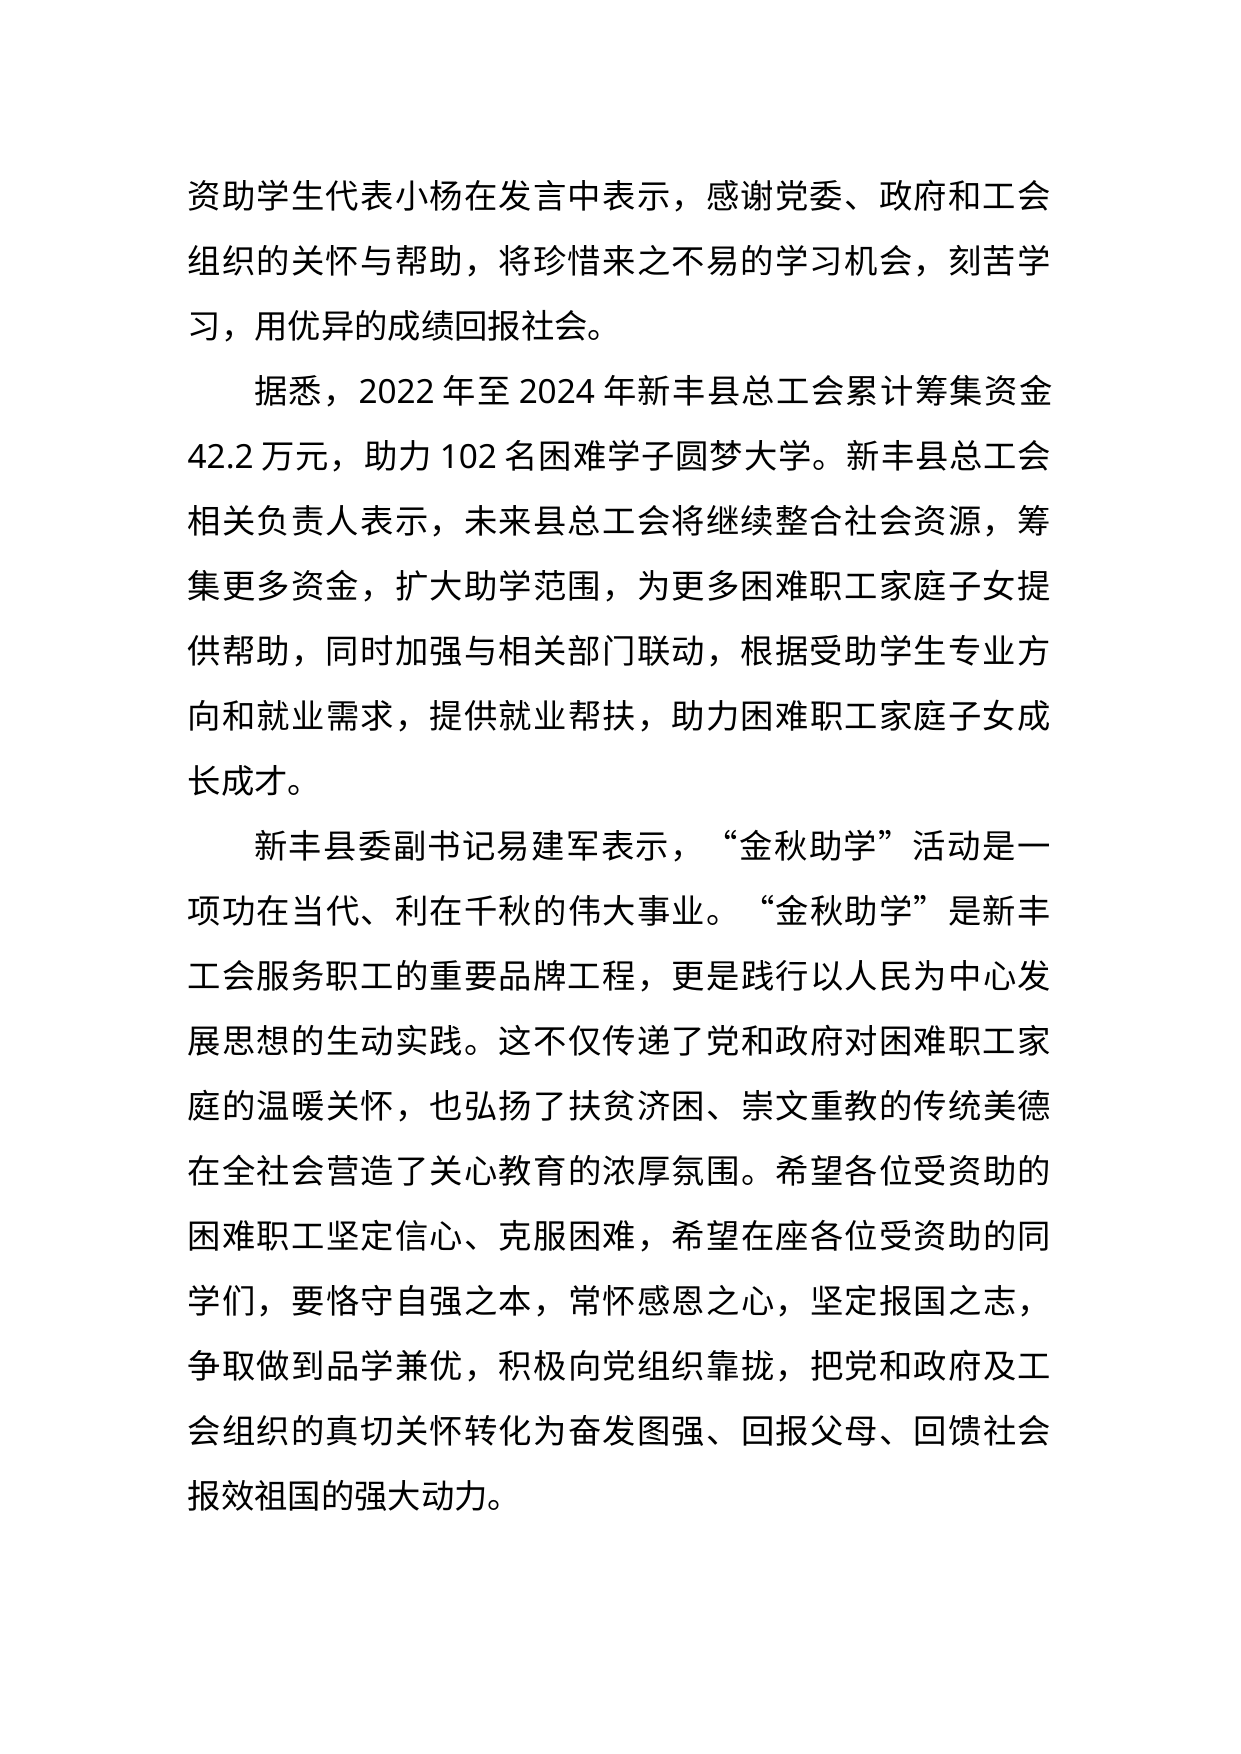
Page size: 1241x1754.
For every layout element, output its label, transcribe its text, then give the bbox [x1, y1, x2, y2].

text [187, 162, 1053, 357]
text 据悉，2022年至2024年新丰县总工会累计筹集资金42.2万元，助力102名困难学子圆梦大学。新丰县总工会相关负责人表示，未来县总工会将继续整合社会资源，筹集更多资金，扩大助学范围，为更多困难职工家庭子女提供帮助，同时加强与相关部门联动，根据受助学生专业方向和就业需求，提供就业帮扶，助力困难职工家庭子女成长成才。 [187, 357, 1053, 812]
text 新丰县委副书记易建军表示，“金秋助学”活动是一项功在当代、利在千秋的伟大事业。“金秋助学”是新丰工会服务职工的重要品牌工程，更是践行以人民为中心发展思想的生动实践。这不仅传递了党和政府对困难职工家庭的温暖关怀，也弘扬了扶贫济困、崇文重教的传统美德，在全社会营造了关心教育的浓厚氛围。希望各位受资助的困难职工坚定信心、克服困难，希望在座各位受资助的同学们，要恪守自强之本，常怀感恩之心，坚定报国之志，争取做到品学兼优，积极向党组织靠拢，把党和政府及工会组织的真切关怀转化为奋发图强、回报父母、回馈社会、报效祖国的强大动力。 [187, 812, 1053, 1527]
